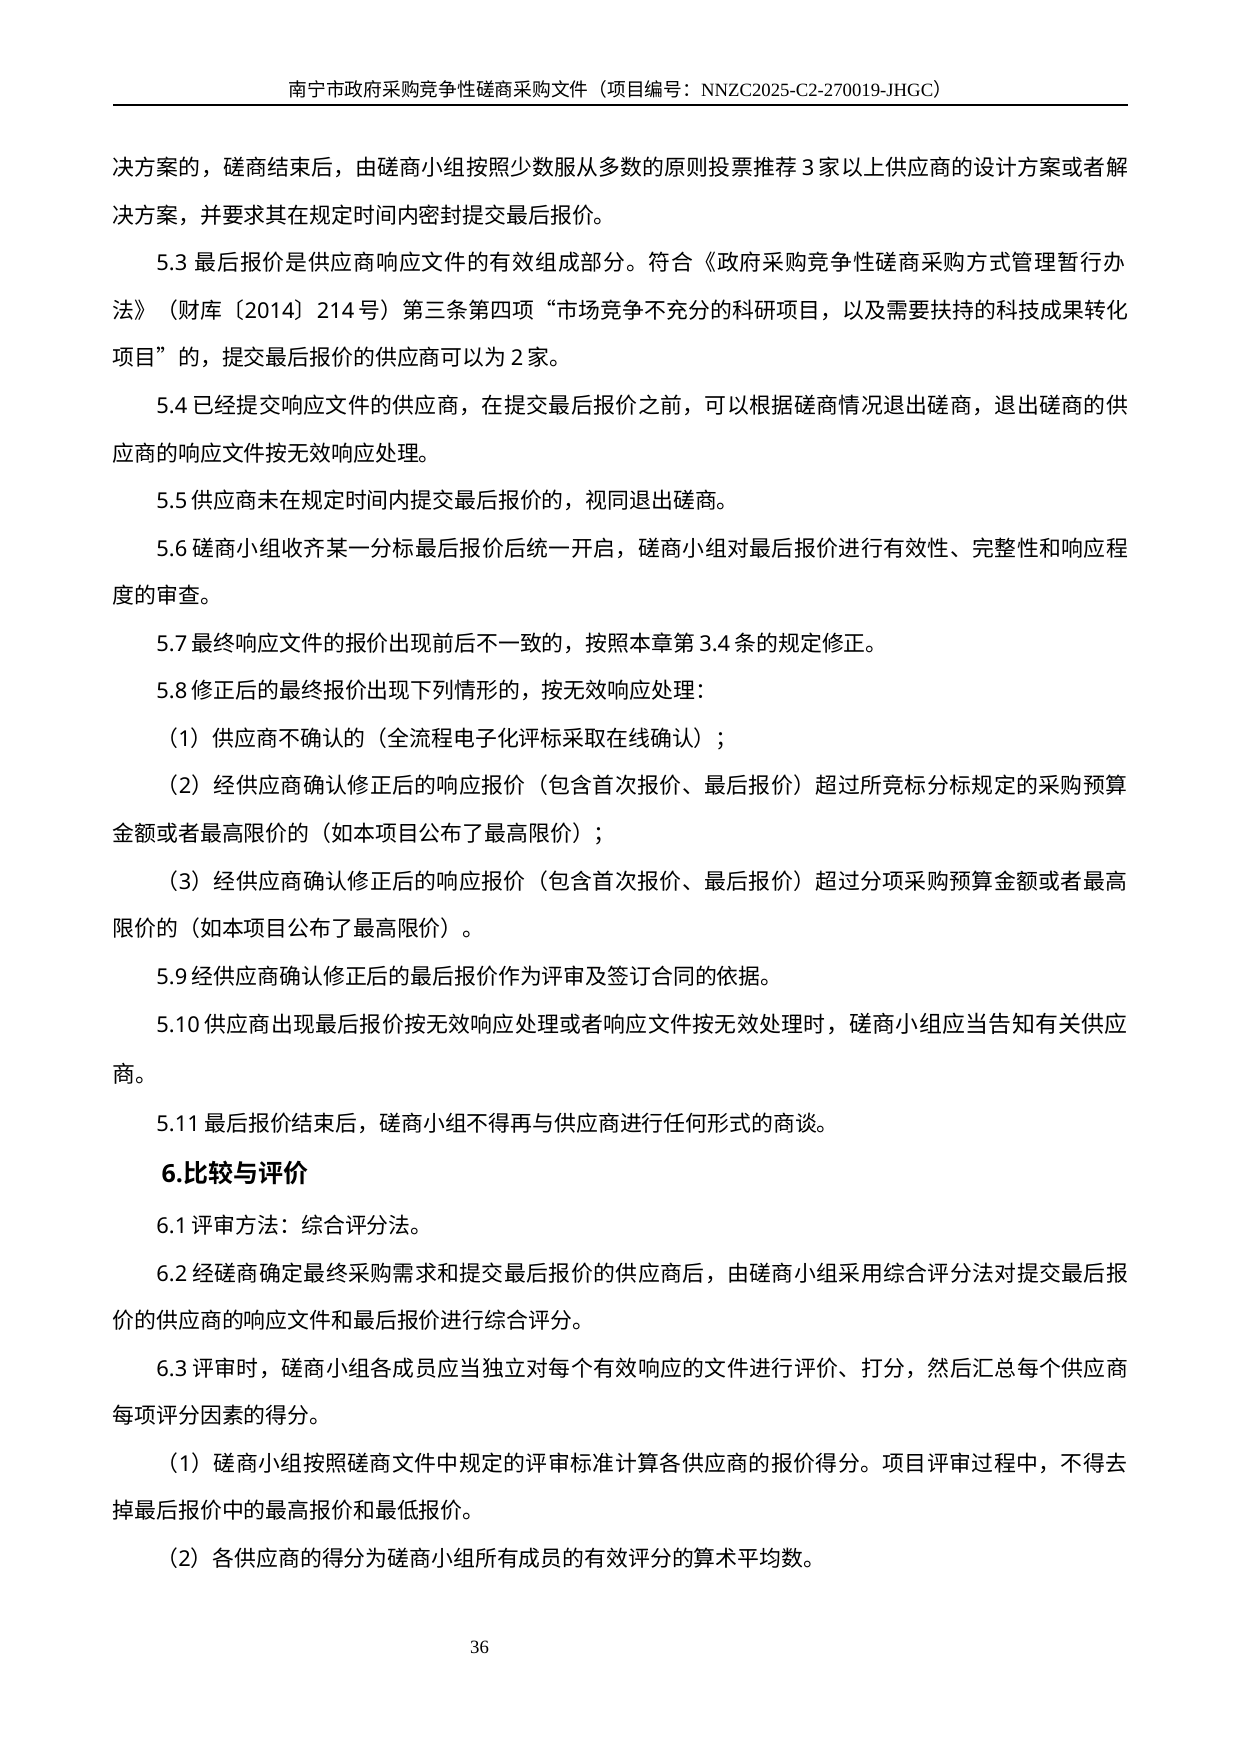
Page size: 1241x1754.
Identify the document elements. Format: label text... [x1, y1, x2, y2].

text 6.2经磋商确定最终采购需求和提交最后报价的供应商后，由磋商小组采用综合评分法对提交最后报价的供应商的响应文件和最后报价进行综合评分。 [112, 1256, 1128, 1335]
text （1）磋商小组按照磋商文件中规定的评审标准计算各供应商的报价得分。项目评审过程中，不得去掉最后报价中的最高报价和最低报价。 [112, 1446, 1128, 1525]
text 5.5供应商未在规定时间内提交最后报价的，视同退出磋商。 [112, 483, 1128, 515]
text （3）经供应商确认修正后的响应报价（包含首次报价、最后报价）超过分项采购预算金额或者最高限价的（如本项目公布了最高限价）。 [112, 864, 1128, 943]
text （2）经供应商确认修正后的响应报价（包含首次报价、最后报价）超过所竞标分标规定的采购预算金额或者最高限价的（如本项目公布了最高限价）； [112, 768, 1128, 848]
text 6.1评审方法：综合评分法。 [112, 1208, 1128, 1240]
text 5.9经供应商确认修正后的最后报价作为评审及签订合同的依据。 [112, 959, 1128, 991]
text 5.10供应商出现最后报价按无效响应处理或者响应文件按无效处理时，磋商小组应当告知有关供应商。 [112, 1006, 1128, 1089]
text 5.7最终响应文件的报价出现前后不一致的，按照本章第3.4条的规定修正。 [112, 626, 1128, 657]
text 6.3评审时，磋商小组各成员应当独立对每个有效响应的文件进行评价、打分，然后汇总每个供应商每项评分因素的得分。 [112, 1351, 1128, 1430]
text 5.4已经提交响应文件的供应商，在提交最后报价之前，可以根据磋商情况退出磋商，退出磋商的供应商的响应文件按无效响应处理。 [112, 388, 1128, 467]
text （1）供应商不确认的（全流程电子化评标采取在线确认）； [112, 721, 1128, 753]
text 5.8修正后的最终报价出现下列情形的，按无效响应处理： [112, 673, 1128, 705]
text 5.3 最后报价是供应商响应文件的有效组成部分。符合《政府采购竞争性磋商采购方式管理暂行办法》（财库〔2014〕214号）第三条第四项“市场竞争不充分的科研项目，以及需要扶持的科技成果转化项目”的，提交最后报价的供应商可以为2家。 [112, 245, 1128, 372]
text 5.6磋商小组收齐某一分标最后报价后统一开启，磋商小组对最后报价进行有效性、完整性和响应程度的审查。 [112, 531, 1128, 610]
text 6.比较与评价 [112, 1153, 1128, 1190]
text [112, 150, 1128, 229]
text 5.11最后报价结束后，磋商小组不得再与供应商进行任何形式的商谈。 [112, 1106, 1128, 1138]
text （2）各供应商的得分为磋商小组所有成员的有效评分的算术平均数。 [112, 1541, 1128, 1573]
